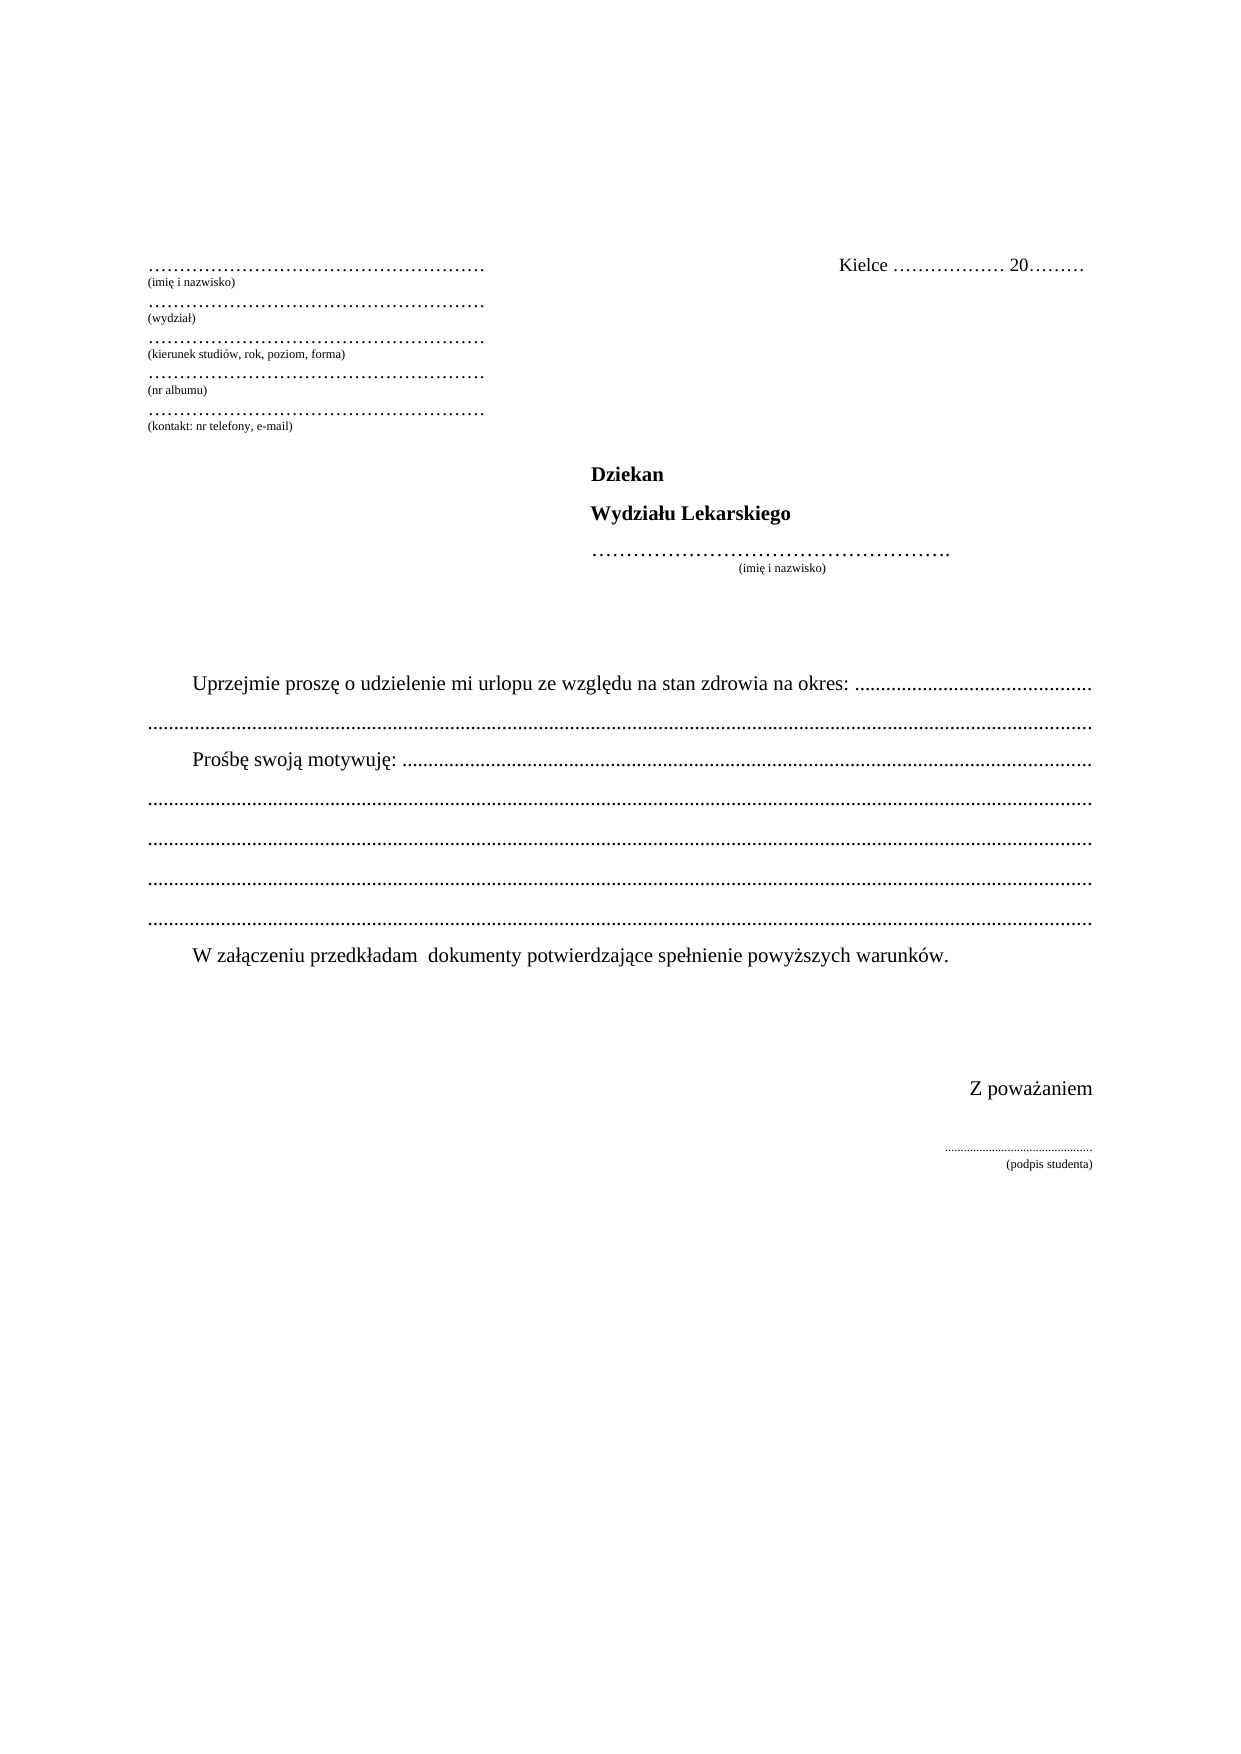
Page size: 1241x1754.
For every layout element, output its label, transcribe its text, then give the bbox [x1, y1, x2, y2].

text (podpis studenta) [148, 1157, 1093, 1171]
table_cell ……………………………………………… (kontakt: nr telefony, e-mail) [136, 398, 502, 433]
table_cell ……………………………………………… (wydział) [136, 290, 502, 326]
text Uprzejmie proszę o udzielenie mi urlopu ze względu na stan zdrowia na okres: [148, 671, 1093, 695]
table_header Kielce ……………… 20……… [502, 254, 1096, 433]
text Wydziału Lekarskiego [516, 501, 1093, 524]
text Z poważaniem [148, 1076, 1093, 1100]
text (imię i nazwisko) [148, 561, 1093, 575]
text Prośbę swoją motywuję: [148, 747, 1093, 771]
text ……………………………………………. [148, 537, 1093, 561]
table_header ……………………………………………… (imię i nazwisko) [136, 254, 502, 289]
table_cell ……………………………………………… (nr albumu) [136, 361, 502, 397]
text W załączeniu przedkładam dokumenty potwierdzające spełnienie powyższych warunków. [148, 943, 1093, 967]
table_cell ……………………………………………… (kierunek studiów, rok, poziom, forma) [136, 326, 502, 361]
text Dziekan [148, 462, 1093, 486]
